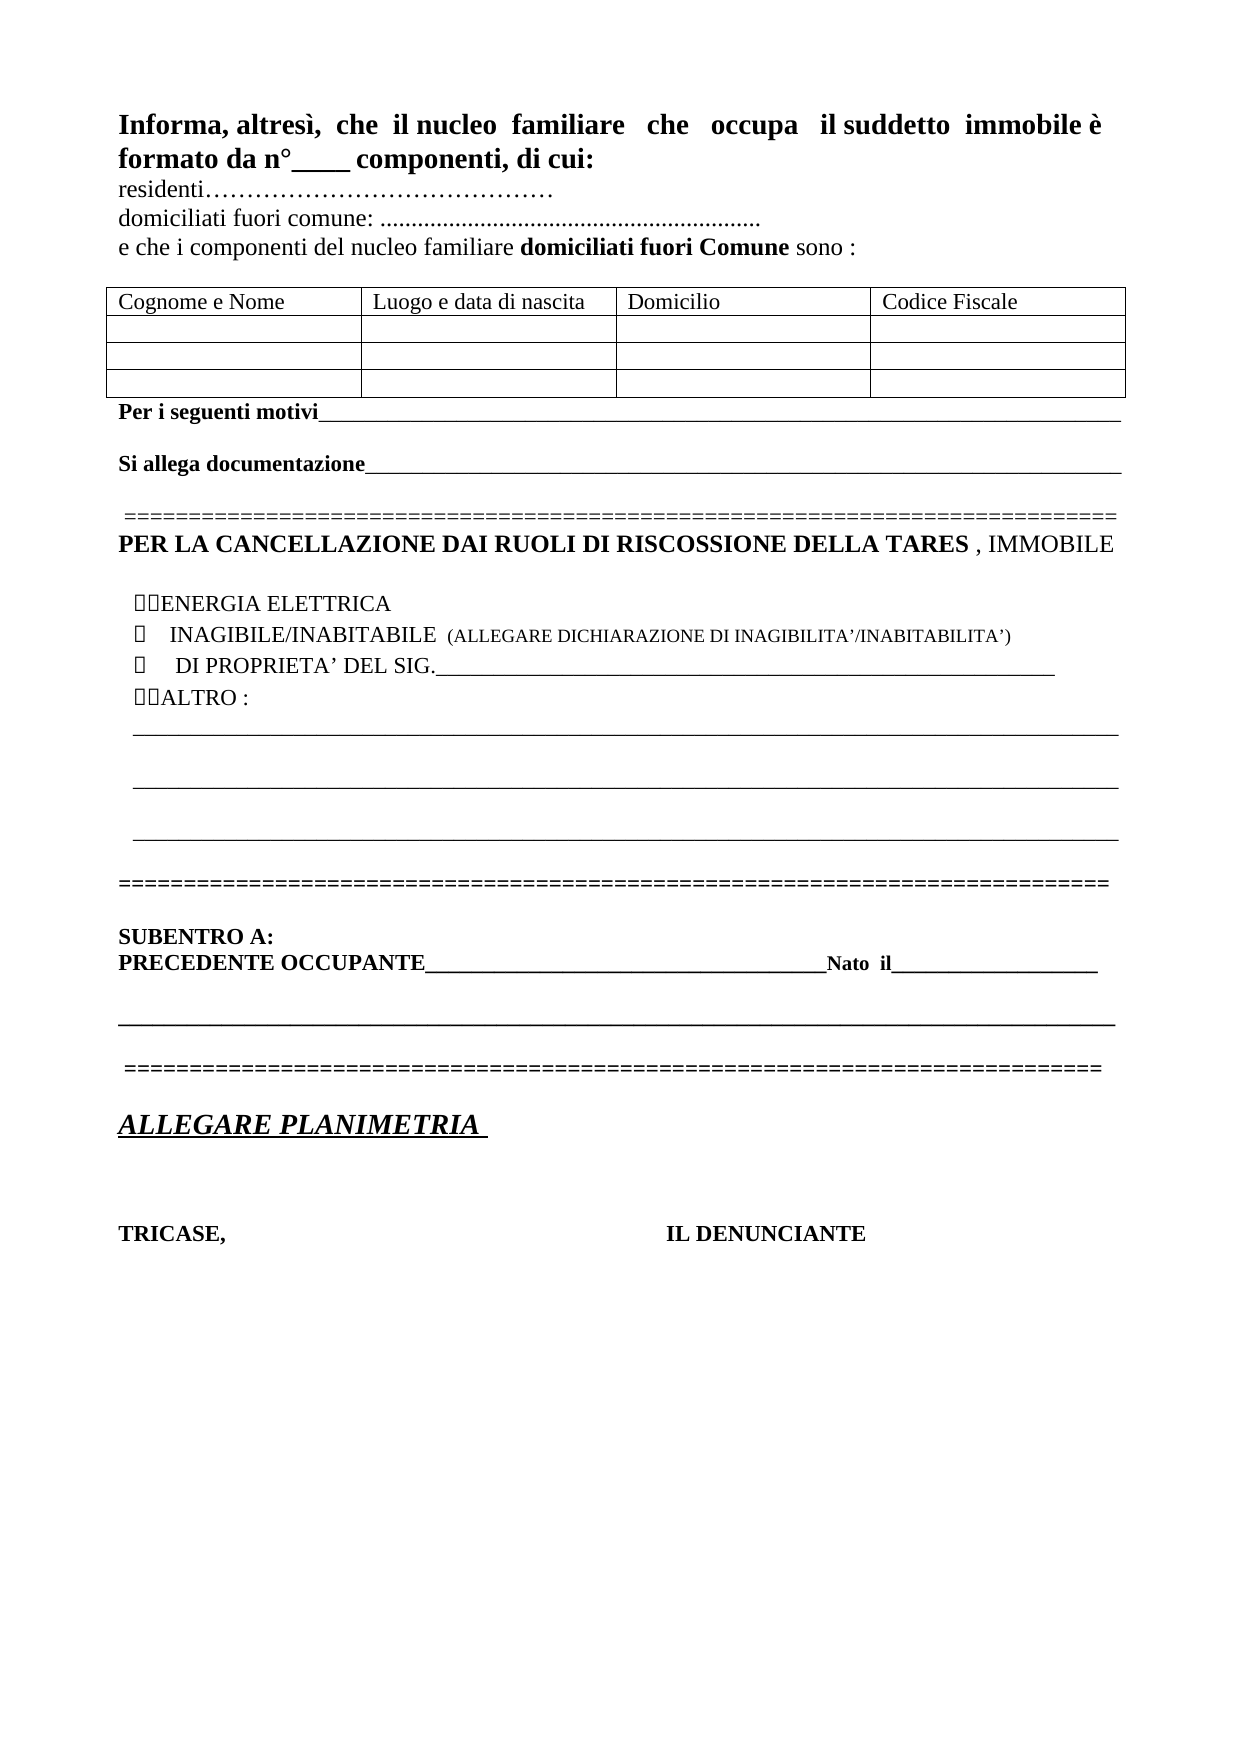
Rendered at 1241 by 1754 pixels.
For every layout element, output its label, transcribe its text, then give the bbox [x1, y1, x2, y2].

text ENERGIA ELETTRICA [133, 587, 1122, 618]
table_cell [617, 370, 870, 397]
text e che i componenti del nucleo familiare domiciliati fuori Comune sono : [118, 232, 1122, 261]
table_cell [362, 316, 616, 342]
table_cell [362, 343, 616, 369]
table_cell [871, 316, 1125, 342]
text Per i seguenti motivi______________________________________________________________________ [118, 398, 1122, 424]
table_header Luogo e data di nascita [362, 288, 616, 314]
text SUBENTRO A: [118, 923, 1122, 949]
text PRECEDENTE OCCUPANTE___________________________________Nato il__________________ [118, 949, 1122, 976]
text ============================================================================= [118, 503, 1122, 529]
table_cell [107, 316, 361, 342]
table_header Cognome e Nome [107, 288, 361, 314]
table_header Codice Fiscale [871, 288, 1125, 314]
text _______________________________________________________________________________________ [118, 1002, 1122, 1028]
table_cell [107, 370, 361, 397]
text =========================================================================== [118, 1054, 1122, 1081]
text ______________________________________________________________________________________ [133, 765, 1122, 791]
text ______________________________________________________________________________________ [133, 817, 1122, 844]
text ALTRO : ______________________________________________________________________________________ [133, 681, 1122, 738]
table_cell [617, 316, 870, 342]
table_cell [871, 343, 1125, 369]
text  INAGIBILE/INABITABILE (ALLEGARE DICHIARAZIONE DI INAGIBILITA’/INABITABILITA’) [133, 618, 1122, 649]
table_cell [107, 343, 361, 369]
text ============================================================================ [118, 870, 1122, 896]
table_cell [362, 370, 616, 397]
table_header Domicilio [617, 288, 870, 314]
text PER RUOLI DI RISCOSSIONE DELLA TARES , IMMOBILE [118, 529, 1122, 558]
table_cell [871, 370, 1125, 397]
text TRICASE, IL DENUNCIANTE [118, 1220, 1122, 1246]
text ALLEGARE PLANIMETRIA [118, 1107, 1122, 1141]
text residenti…………………………………… [118, 174, 1122, 203]
text Informa, altresì, che il nucleo familiare che occupa il suddetto immobile è formato da n°____ componenti, di cui: [118, 107, 1122, 174]
text Si allega documentazione__________________________________________________________________ [118, 450, 1122, 477]
text  DI PROPRIETA’ DEL SIG.______________________________________________________ [133, 649, 1122, 681]
table_cell [617, 343, 870, 369]
text domiciliati fuori comune: ............................................................. [118, 203, 1122, 232]
